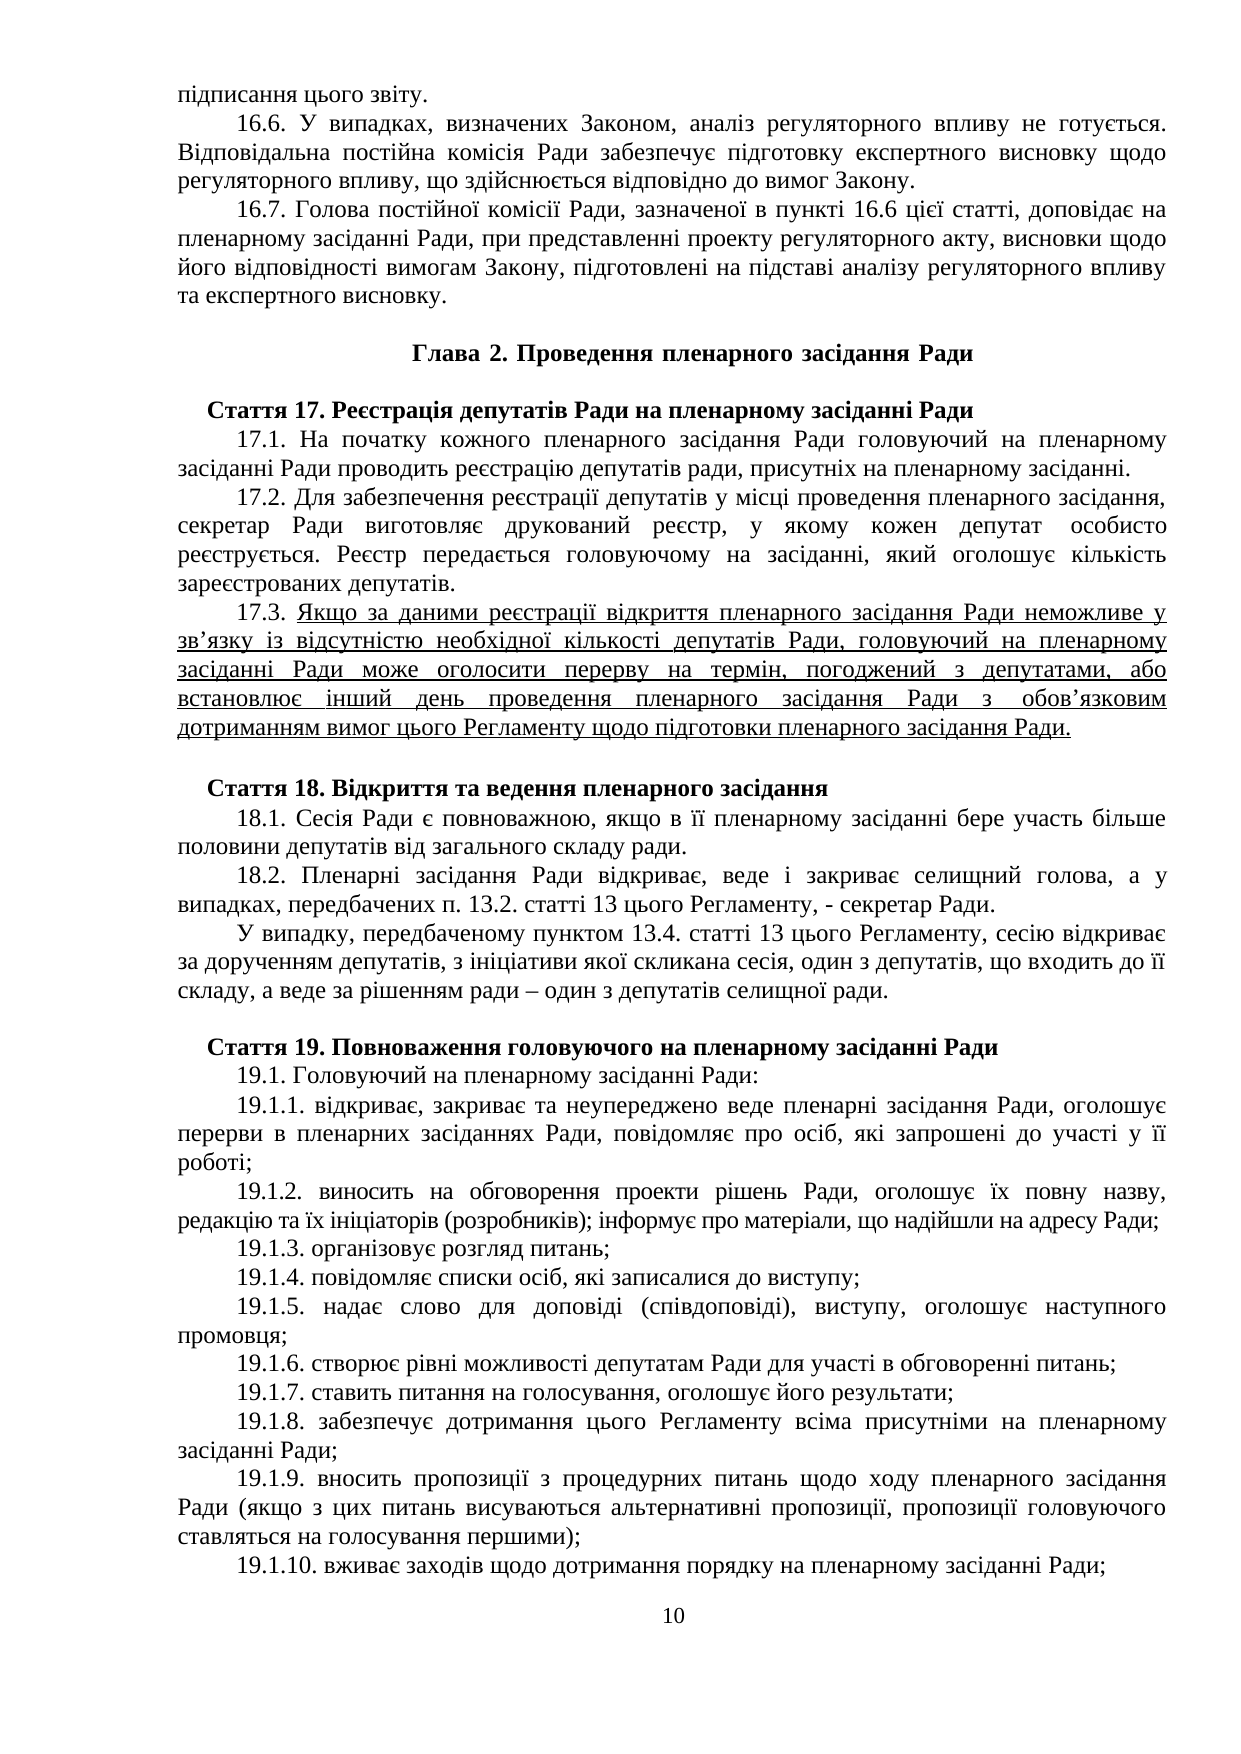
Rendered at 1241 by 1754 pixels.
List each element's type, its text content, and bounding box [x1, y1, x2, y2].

subtitle Стаття 18. Відкриття та ведення пленарного засідання [207, 774, 1180, 803]
list повідомляє списки осіб, які записалися до виступу; [236, 1262, 1180, 1291]
list Якщо за даними реєстрації відкриття пленарного засідання Ради неможливе у зв’язку із відсутністю необхідної кількості депутатів Ради, головуючий на пленарному засіданні Ради може оголосити перерву на термін, погоджений з депутатами, або встановлює інший день проведення пленарного засідання Ради з обов’язковим дотриманням вимог цього Регламенту щодо підготовки пленарного засідання Ради. [177, 681, 1167, 708]
list На початку кожного пленарного засідання Ради головуючий на пленарному засіданні Ради проводить реєстрацію депутатів ради, присутніх на пленарному засіданні. [177, 424, 1167, 482]
list Головуючий на пленарному засіданні Ради: [236, 1061, 1180, 1090]
list У випадках, визначених Законом, аналіз регуляторного впливу не готується. Відповідальна постійна комісія Ради забезпечує підготовку експертного висновку щодо регуляторного впливу, що здійснюється відповідно до вимог Закону. [177, 108, 1167, 194]
subtitle Глава 2. Проведення пленарного засідання Ради Стаття 17. Реєстрація депутатів Ради на пленарному засіданні Ради [207, 309, 974, 424]
list виносить на обговорення проекти рішень Ради, оголошує їх повну назву, редакцію та їх ініціаторів (розробників); інформує про матеріали, що надійшли на адресу Ради; [177, 1176, 1167, 1233]
list Для забезпечення реєстрації депутатів у місці проведення пленарного засідання, секретар Ради виготовляє друкований реєстр, у якому кожен депутат особисто реєструється. Реєстр передається головуючому на засіданні, який оголошує кількість зареєстрованих депутатів. [177, 482, 1167, 597]
subtitle Стаття 19. Повноваження головуючого на пленарному засіданні Ради [207, 1033, 1180, 1061]
list ставить питання на голосування, оголошує його результати; [236, 1377, 1180, 1406]
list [177, 79, 1167, 108]
list Якщо за даними реєстрації відкриття пленарного засідання Ради неможливе у зв’язку із відсутністю необхідної кількості депутатів Ради, головуючий на пленарному засіданні Ради може оголосити перерву на термін, погоджений з депутатами, або встановлює інший день проведення пленарного засідання Ради з обов’язковим дотриманням вимог цього Регламенту щодо підготовки пленарного засідання Ради. [177, 597, 1167, 650]
list вживає заходів щодо дотримання порядку на пленарному засіданні Ради; [236, 1550, 1180, 1578]
list організовує розгляд питань; [236, 1233, 1180, 1262]
text У випадку, передбаченому пунктом 13.4. статті 13 цього Регламенту, сесію відкриває за дорученням депутатів, з ініціативи якої скликана сесія, один з депутатів, що входить до її складу, а веде за рішенням ради – один з депутатів селищної ради. [177, 918, 1167, 1004]
list Голова постійної комісії Ради, зазначеної в пункті 16.6 цієї статті, доповідає на пленарному засіданні Ради, при представленні проекту регуляторного акту, висновки щодо його відповідності вимогам Закону, підготовлені на підставі аналізу регуляторного впливу та експертного висновку. [177, 194, 1167, 309]
list Сесія Ради є повноважною, якщо в її пленарному засіданні бере участь більше половини депутатів від загального складу ради. [177, 803, 1167, 860]
list забезпечує дотримання цього Регламенту всіма присутніми на пленарному засіданні Ради; [177, 1406, 1167, 1463]
list Пленарні засідання Ради відкриває, веде і закриває селищний голова, а у випадках, передбачених п. 13.2. статті 13 цього Регламенту, - секретар Ради. [177, 860, 1167, 918]
list вносить пропозиції з процедурних питань щодо ходу пленарного засідання Ради (якщо з цих питань висуваються альтернативні пропозиції, пропозиції головуючого ставляться на голосування першими); [177, 1463, 1167, 1550]
list надає слово для доповіді (співдоповіді), виступу, оголошує наступного промовця; [177, 1291, 1167, 1348]
list створює рівні можливості депутатам Ради для участі в обговоренні питань; [236, 1348, 1180, 1377]
list Якщо за даними реєстрації відкриття пленарного засідання Ради неможливе у зв’язку із відсутністю необхідної кількості депутатів Ради, головуючий на пленарному засіданні Ради може оголосити перерву на термін, погоджений з депутатами, або встановлює інший день проведення пленарного засідання Ради з обов’язковим дотриманням вимог цього Регламенту щодо підготовки пленарного засідання Ради. [177, 652, 1167, 679]
list відкриває, закриває та неупереджено веде пленарні засідання Ради, оголошує перерви в пленарних засіданнях Ради, повідомляє про осіб, які запрошені до участі у її роботі; [177, 1090, 1167, 1176]
list Якщо за даними реєстрації відкриття пленарного засідання Ради неможливе у зв’язку із відсутністю необхідної кількості депутатів Ради, головуючий на пленарному засіданні Ради може оголосити перерву на термін, погоджений з депутатами, або встановлює інший день проведення пленарного засідання Ради з обов’язковим дотриманням вимог цього Регламенту щодо підготовки пленарного засідання Ради. [177, 709, 1167, 740]
